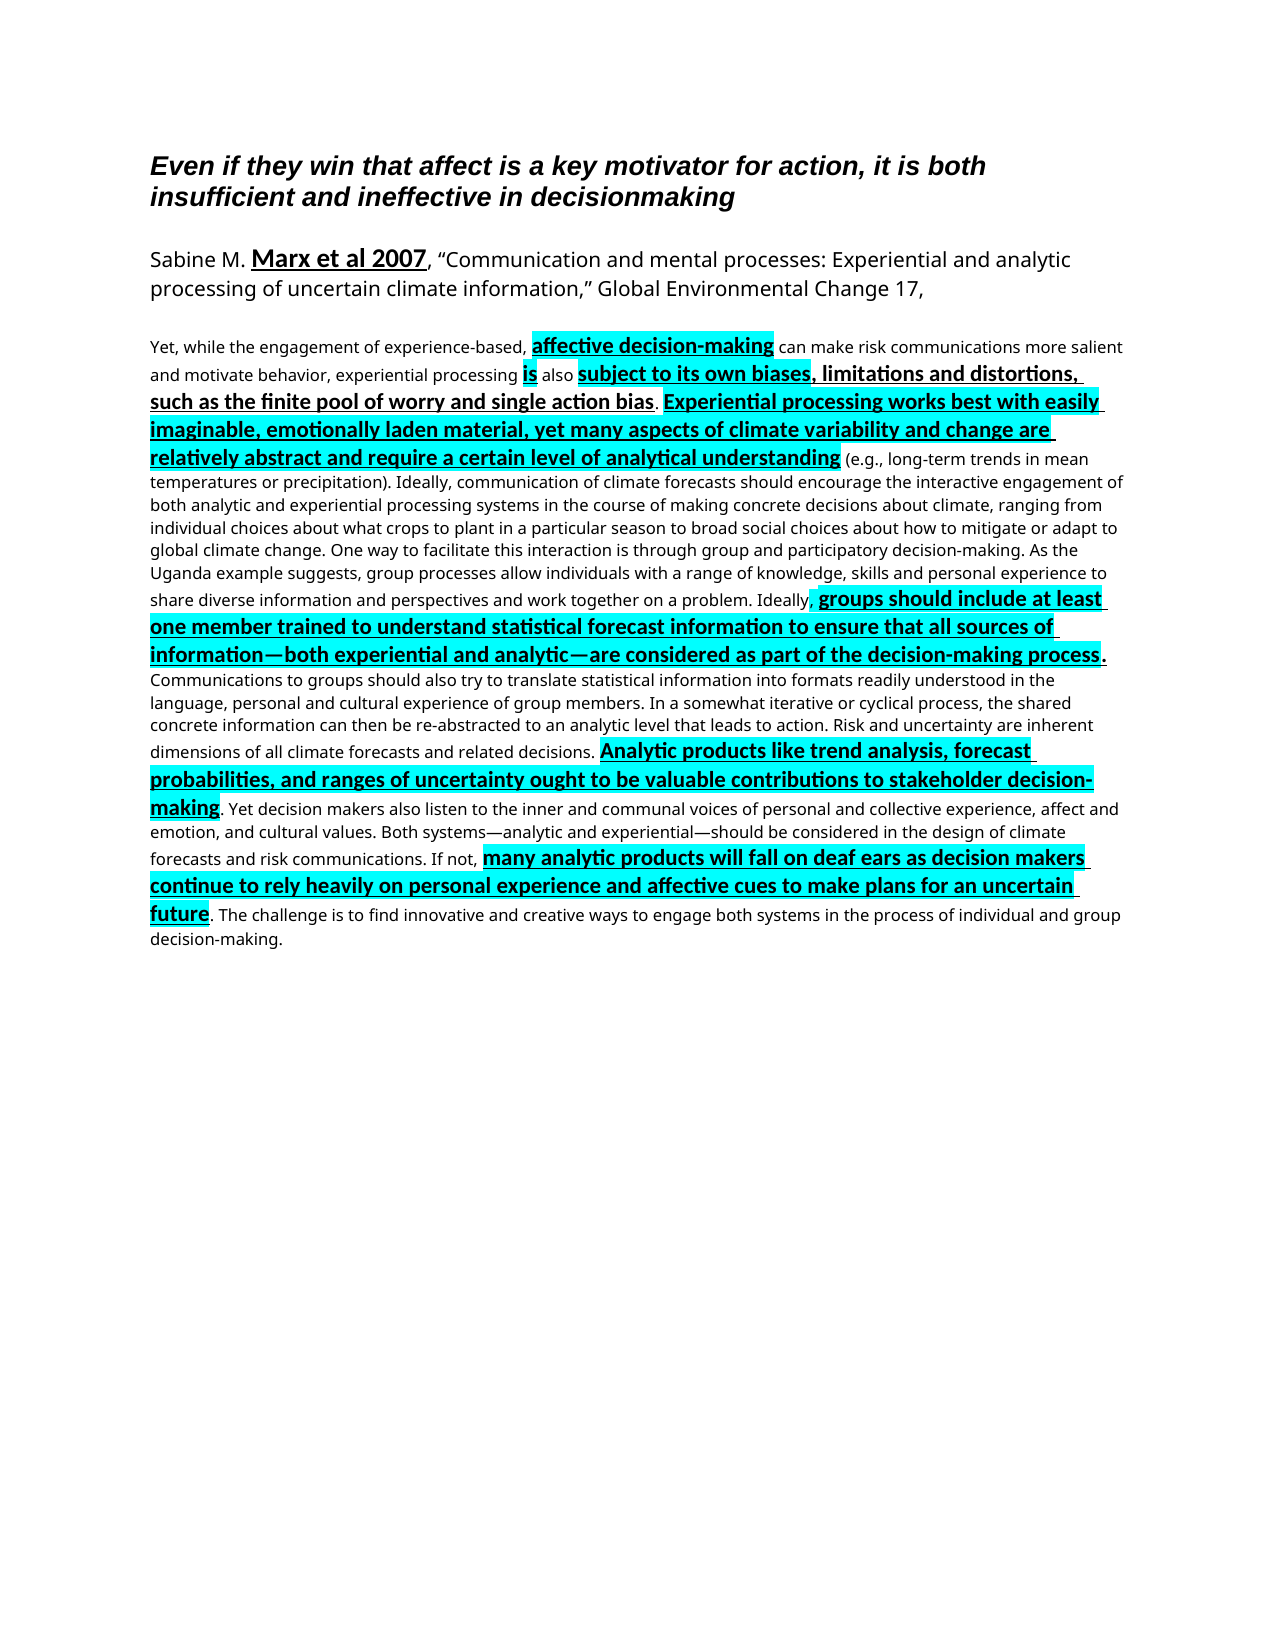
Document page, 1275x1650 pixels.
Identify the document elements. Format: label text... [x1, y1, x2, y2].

text Yet, while the engagement of experience-based, affective decision-making can make risk communications more salient and motivate behavior, experiential processing is also subject to its own biases, limitations and distortions, such as the finite pool of worry and single action bias. Experiential processing works best with easily imaginable, emotionally laden material, yet many aspects of climate variability and change are relatively abstract and require a certain level of analytical understanding (e.g., long-term trends in mean temperatures or precipitation). Ideally, communication of climate forecasts should encourage the interactive engagement of both analytic and experiential processing systems in the course of making concrete decisions about climate, ranging from individual choices about what crops to plant in a particular season to broad social choices about how to mitigate or adapt to global climate change. One way to facilitate this interaction is through group and participatory decision-making. As the Uganda example suggests, group processes allow individuals with a range of knowledge, skills and personal experience to share diverse information and perspectives and work together on a problem. Ideally, groups should include at least one member trained to understand statistical forecast information to ensure that all sources of information—both experiential and analytic—are considered as part of the decision-making process. Communications to groups should also try to translate statistical information into formats readily understood in the language, personal and cultural experience of group members. In a somewhat iterative or cyclical process, the shared concrete information can then be re-abstracted to an analytic level that leads to action. Risk and uncertainty are inherent dimensions of all climate forecasts and related decisions. Analytic products like trend analysis, forecast probabilities, and ranges of uncertainty ought to be valuable contributions to stakeholder decision-making. Yet decision makers also listen to the inner and communal voices of personal and collective experience, affect and emotion, and cultural values. Both systems—analytic and experiential—should be considered in the design of climate forecasts and risk communications. If not, many analytic products will fall on deaf ears as decision makers continue to rely heavily on personal experience and affective cues to make plans for an uncertain future. The challenge is to find innovative and creative ways to engage both systems in the process of individual and group decision-making. [150, 331, 1125, 950]
text Even if they win that affect is a key motivator for action, it is both insufficient and ineffective in decisionmaking [150, 150, 1125, 212]
text Sabine M. Marx et al 2007, “Communication and mental processes: Experiential and analytic processing of uncertain climate information,” Global Environmental Change 17, [150, 241, 1125, 302]
